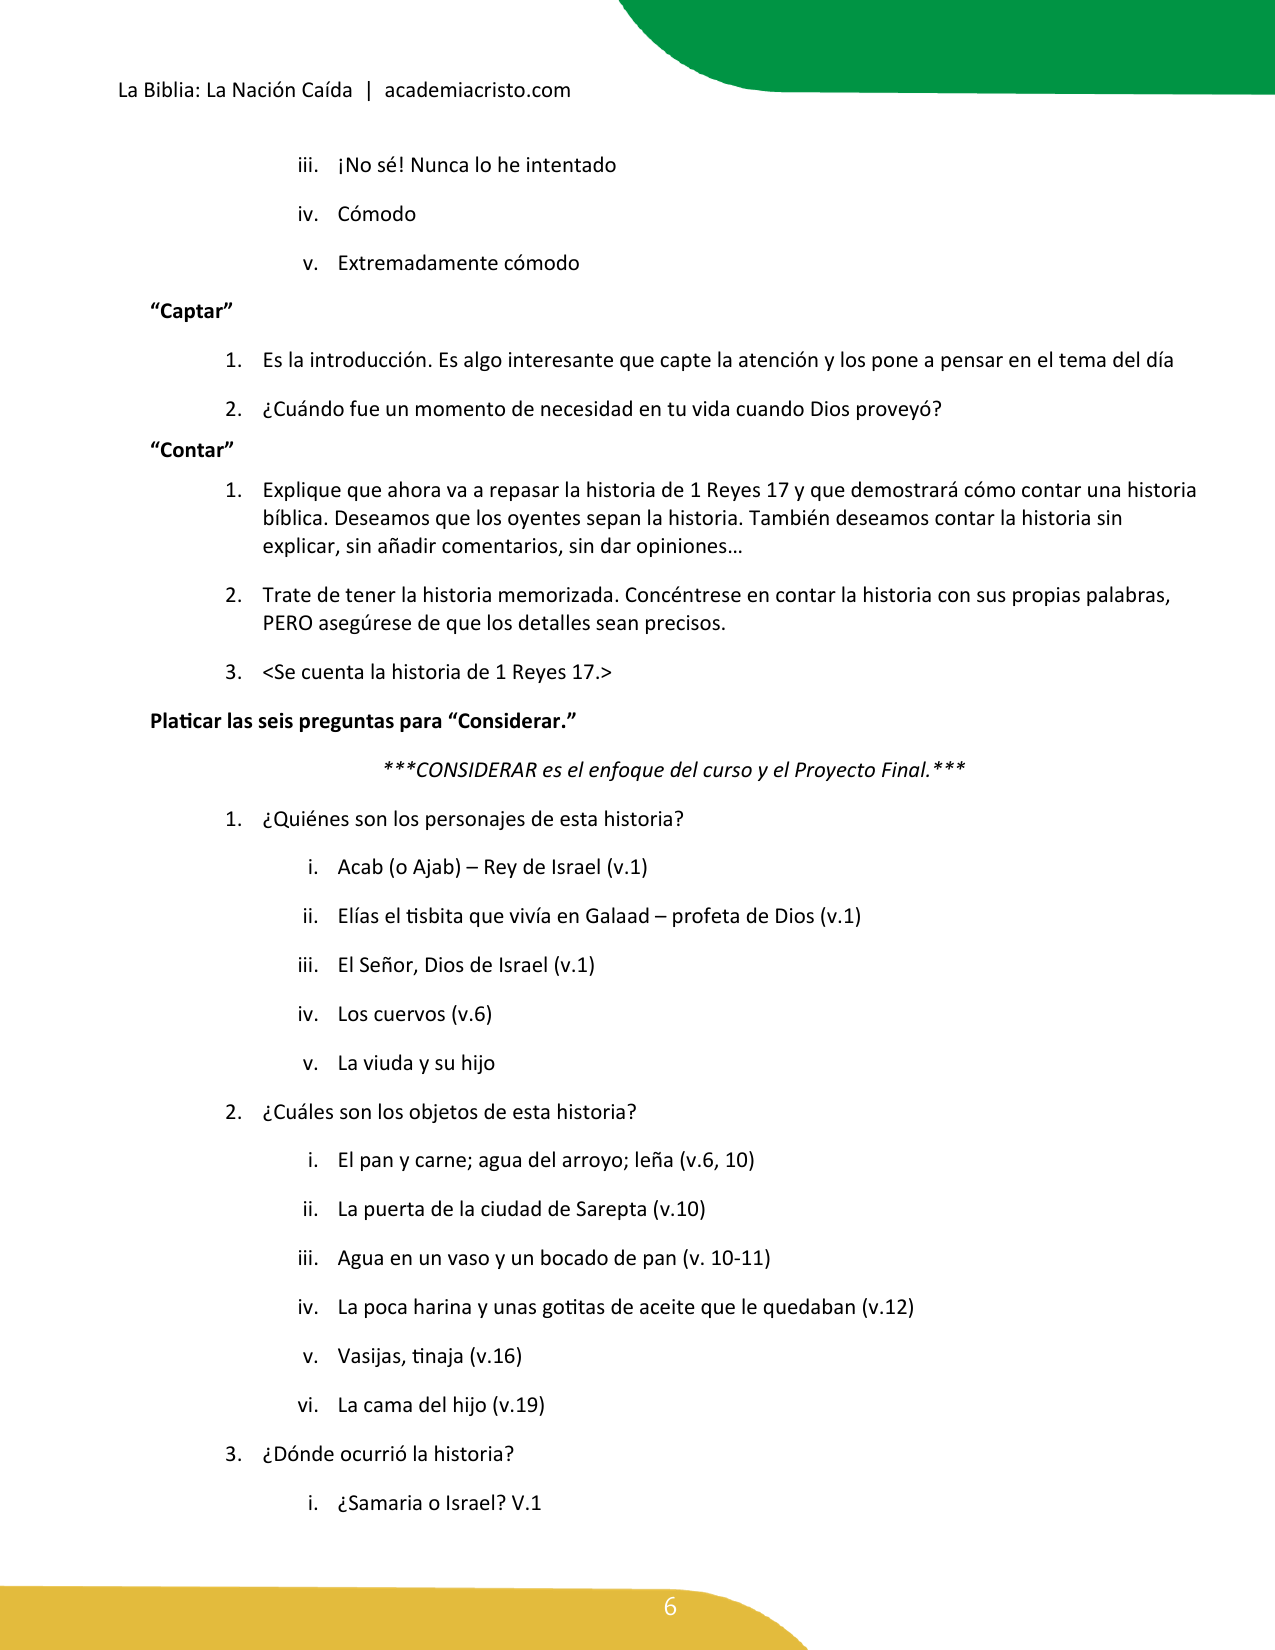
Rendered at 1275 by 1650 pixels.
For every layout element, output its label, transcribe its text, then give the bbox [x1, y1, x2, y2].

list Es la introducción. Es algo interesante que capte la atención y los pone a pensar en el tema del día [225, 345, 1200, 373]
list ¿Cuándo fue un momento de necesidad en tu vida cuando Dios proveyó? [225, 394, 1200, 422]
list El pan y carne; agua del arroyo; leña (v.6, 10) [319, 1146, 1200, 1174]
text “Captar” [150, 297, 1200, 324]
text ***CONSIDERAR es el enfoque del curso y el Proyecto Final.*** [150, 755, 1200, 783]
list Elías el tisbita que vivía en Galaad – profeta de Dios (v.1) [319, 901, 1200, 929]
list ¿Cuáles son los objetos de esta historia? [225, 1097, 1200, 1125]
list Cómodo [319, 199, 1200, 227]
list Acab (o Ajab) – Rey de Israel (v.1) [319, 852, 1200, 881]
list ¿Quiénes son los personajes de esta historia? [225, 804, 1200, 832]
list El Señor, Dios de Israel (v.1) [319, 950, 1200, 978]
list Extremadamente cómodo [319, 248, 1200, 276]
text Platicar las seis preguntas para “Considerar.” [150, 706, 1200, 734]
text “Contar” [150, 435, 1200, 463]
list La viuda y su hijo [319, 1048, 1200, 1076]
list ¡No sé! Nunca lo he intentado [319, 150, 1200, 178]
list Trate de tener la historia memorizada. Concéntrese en contar la historia con sus propias palabras, PERO asegúrese de que los detalles sean precisos. [225, 580, 1200, 636]
list ¿Dónde ocurrió la historia? [225, 1439, 1200, 1467]
picture [0, 0, 1275, 1650]
list Vasijas, tinaja (v.16) [319, 1341, 1200, 1369]
list Agua en un vaso y un bocado de pan (v. 10-11) [319, 1243, 1200, 1271]
list La cama del hijo (v.19) [319, 1390, 1200, 1418]
list <Se cuenta la historia de 1 Reyes 17.> [225, 657, 1200, 685]
list Los cuervos (v.6) [319, 999, 1200, 1027]
list Explique que ahora va a repasar la historia de 1 Reyes 17 y que demostrará cómo contar una historia bíblica. Deseamos que los oyentes sepan la historia. También deseamos contar la historia sin explicar, sin añadir comentarios, sin dar opiniones… [225, 475, 1200, 559]
list ¿Samaria o Israel? V.1 [319, 1488, 1200, 1516]
list La poca harina y unas gotitas de aceite que le quedaban (v.12) [319, 1292, 1200, 1320]
list La puerta de la ciudad de Sarepta (v.10) [319, 1194, 1200, 1222]
